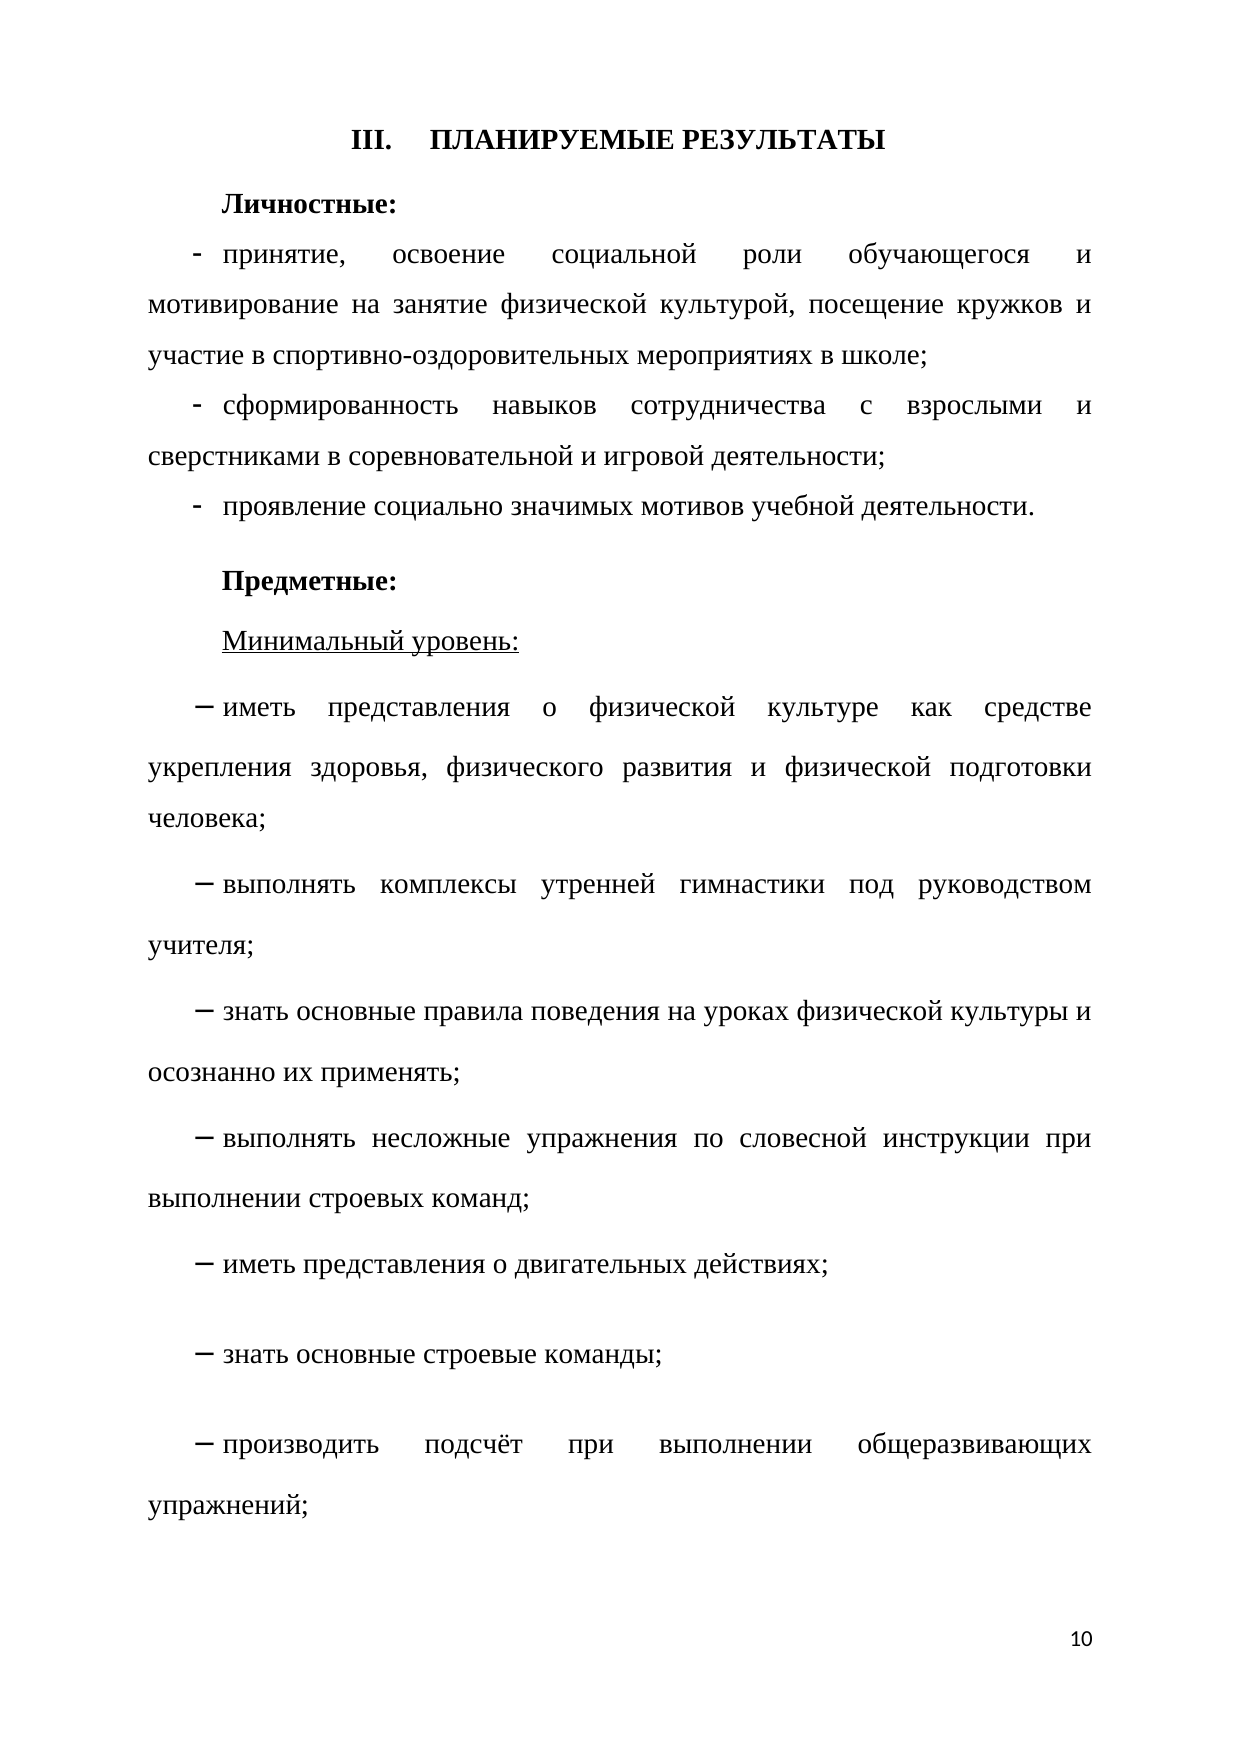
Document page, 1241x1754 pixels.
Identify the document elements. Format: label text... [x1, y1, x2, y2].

list проявление социально значимых мотивов учебной деятельности. [148, 488, 1092, 522]
list сформированность навыков сотрудничества с взрослыми и сверстниками в соревновательной и игровой деятельности; [148, 387, 1092, 471]
text Личностные: [148, 186, 1092, 219]
list иметь представления о двигательных действиях; [148, 1231, 1092, 1291]
text Минимальный уровень: [148, 623, 1092, 656]
list принятие, освоение социальной роли обучающегося и мотивирование на занятие физической культурой, посещение кружков и участие в спортивно-оздоровительных мероприятиях в школе; [148, 236, 1092, 370]
list знать основные правила поведения на уроках физической культуры и осознанно их применять; [148, 977, 1092, 1087]
list знать основные строевые команды; [148, 1321, 1092, 1380]
list выполнять несложные упражнения по словесной инструкции при выполнении строевых команд; [148, 1104, 1092, 1214]
text Предметные: [222, 563, 1092, 597]
list выполнять комплексы утренней гимнастики под руководством учителя; [148, 850, 1092, 960]
subtitle ПЛАНИРУЕМЫЕ РЕЗУЛЬТАТЫ [185, 122, 1092, 156]
list производить подсчёт при выполнении общеразвивающих упражнений; [148, 1410, 1092, 1520]
list иметь представления о физической культуре как средстве укрепления здоровья, физического развития и физической подготовки человека; [148, 673, 1092, 833]
